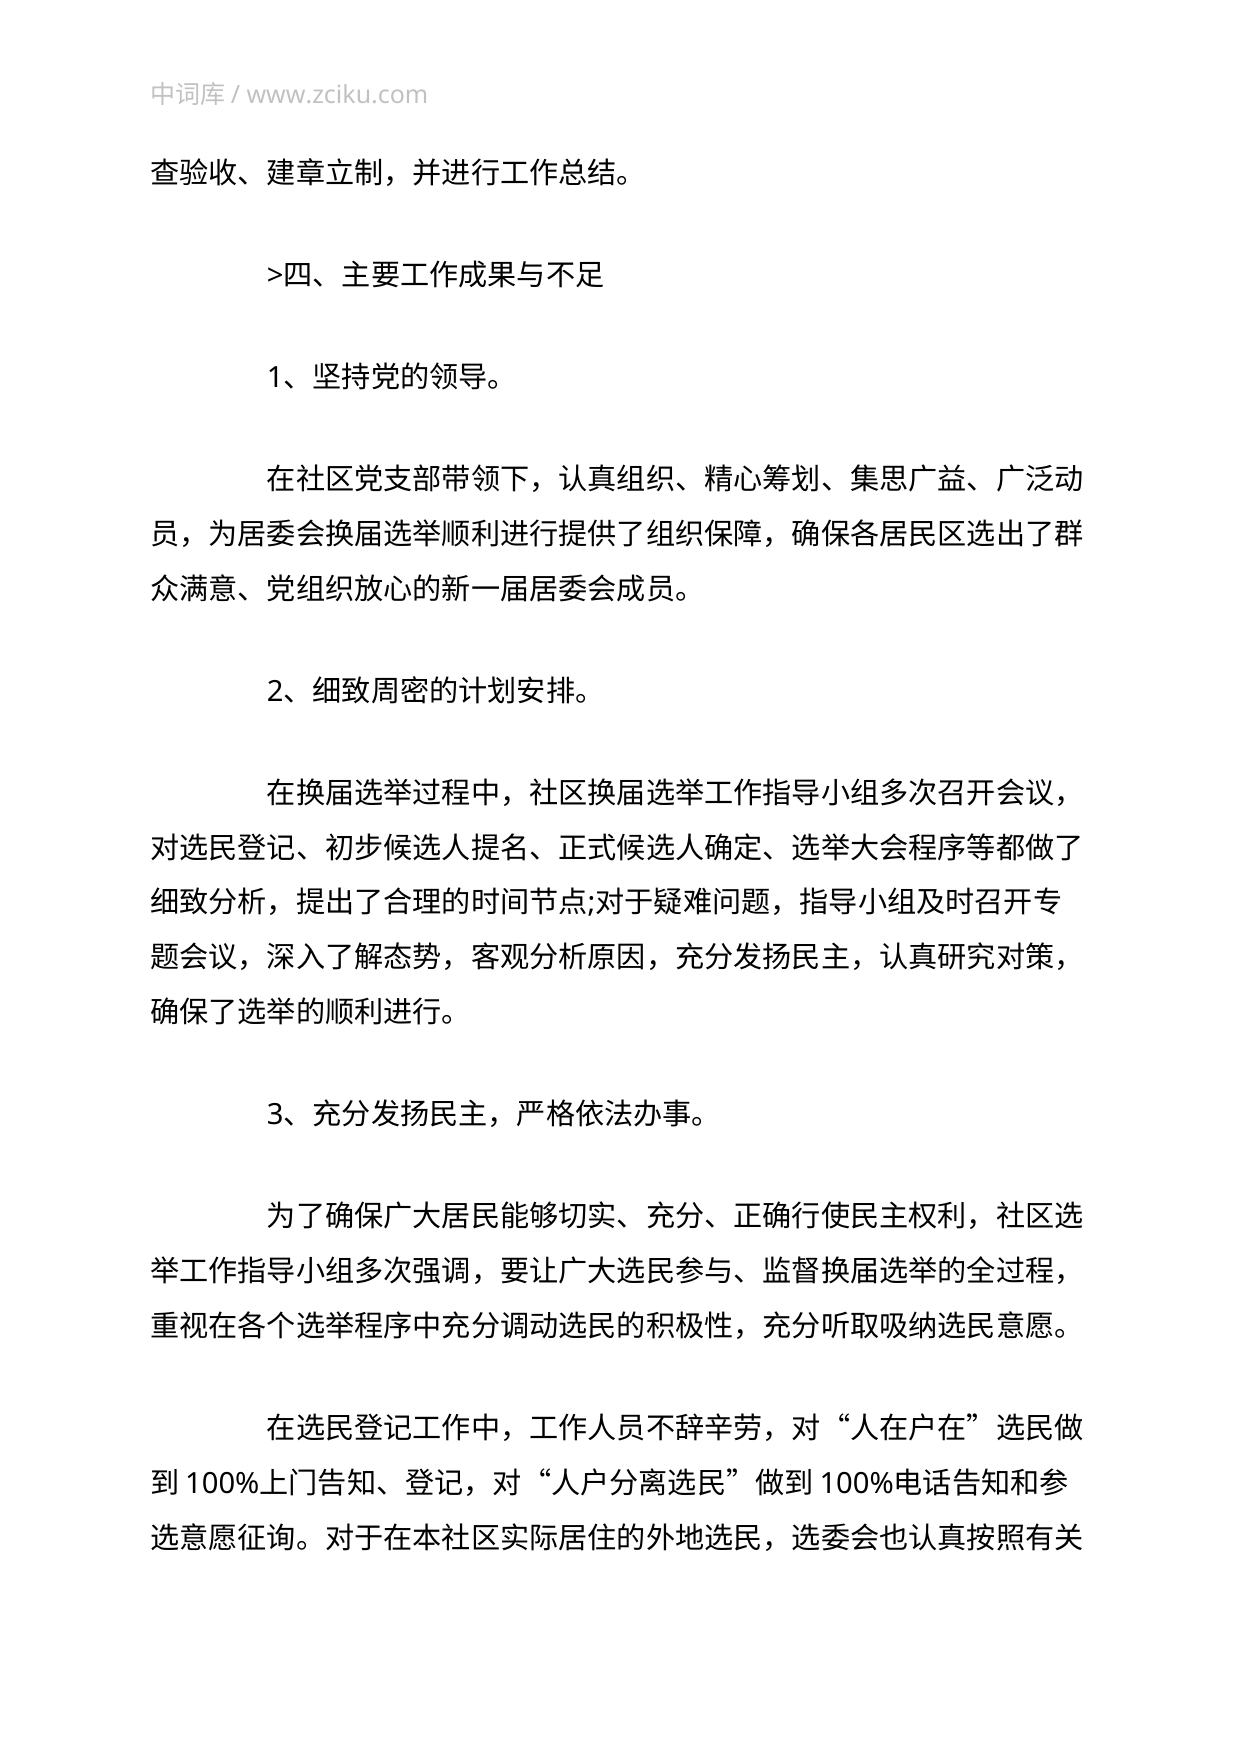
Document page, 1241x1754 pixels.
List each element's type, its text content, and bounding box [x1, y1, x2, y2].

text 1、坚持党的领导。 [150, 354, 1090, 396]
text 3、充分发扬民主，严格依法办事。 [150, 1091, 1090, 1133]
text 在换届选举过程中，社区换届选举工作指导小组多次召开会议，对选民登记、初步候选人提名、正式候选人确定、选举大会程序等都做了细致分析，提出了合理的时间节点;对于疑难问题，指导小组及时召开专题会议，深入了解态势，客观分析原因，充分发扬民主，认真研究对策，确保了选举的顺利进行。 [150, 769, 1090, 1031]
text 为了确保广大居民能够切实、充分、正确行使民主权利，社区选举工作指导小组多次强调，要让广大选民参与、监督换届选举的全过程，重视在各个选举程序中充分调动选民的积极性，充分听取吸纳选民意愿。 [150, 1193, 1090, 1345]
text 2、细致周密的计划安排。 [150, 667, 1090, 710]
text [150, 150, 1090, 192]
text 在社区党支部带领下，认真组织、精心筹划、集思广益、广泛动员，为居委会换届选举顺利进行提供了组织保障，确保各居民区选出了群众满意、党组织放心的新一届居委会成员。 [150, 456, 1090, 608]
text >四、主要工作成果与不足 [150, 252, 1090, 294]
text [150, 1404, 1090, 1556]
